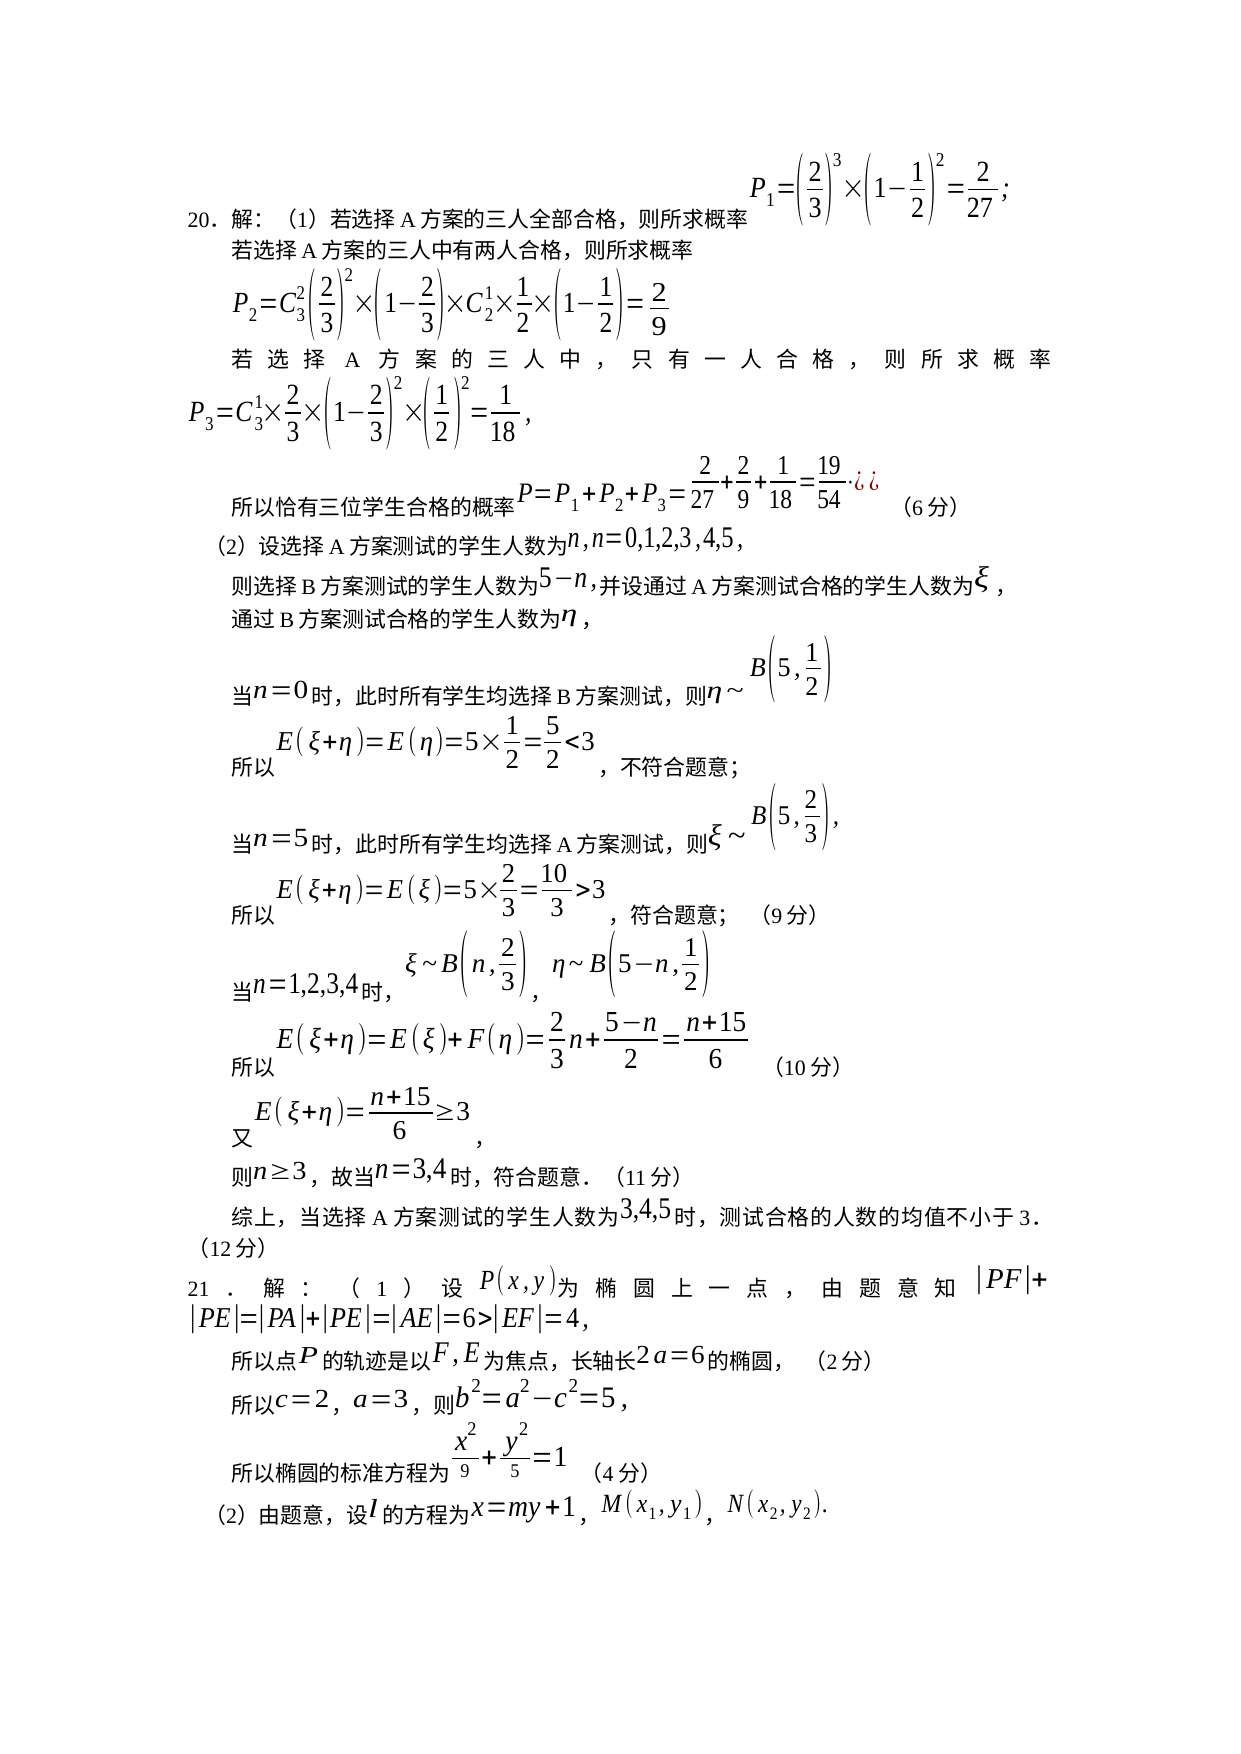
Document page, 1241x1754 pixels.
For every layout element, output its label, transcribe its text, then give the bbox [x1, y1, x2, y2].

text 所以恰有三位学生合格的概率 （6分） [187, 451, 1053, 521]
text 通过B方案测试合格的学生人数为， [187, 601, 1053, 634]
text 若选择A方案的三人中，只有一人合格，则所求概率 [187, 342, 1053, 451]
text 当时，， [187, 929, 1053, 1006]
text （2）设选择A方案测试的学生人数为 [187, 521, 1053, 561]
text 则选择B方案测试的学生人数为并设通过A方案测试合格的学生人数为， [187, 561, 1053, 601]
text 若选择A方案的三人中有两人合格，则所求概率 [187, 233, 1053, 265]
text 综上，当选择A方案测试的学生人数为时，测试合格的人数的均值不小于3． （12分） [187, 1192, 1053, 1263]
text 所以，不符合题意； [187, 711, 1053, 782]
text 当时，此时所有学生均选择A方案测试，则 [187, 782, 1053, 859]
text 所以椭圆的标准方程为 （4分） [187, 1419, 1053, 1488]
text 又， [187, 1081, 1053, 1152]
text 当时，此时所有学生均选择B方案测试，则 [187, 634, 1053, 711]
text 所以点的轨迹是以为焦点，长轴长的椭圆， （2分） [187, 1336, 1053, 1376]
text 则，故当时，符合题意．（11分） [187, 1152, 1053, 1192]
text 20．解：（1）若选择A方案的三人全部合格，则所求概率 [187, 150, 1053, 233]
text （2）由题意，设的方程为，， [187, 1488, 1053, 1530]
text 所以，符合题意； （9分） [187, 859, 1053, 929]
text 所以 （10分） [187, 1006, 1053, 1081]
text 所以，，则 [187, 1376, 1053, 1419]
text 21．解：（1）设为椭圆上一点，由题意知 [187, 1263, 1053, 1336]
